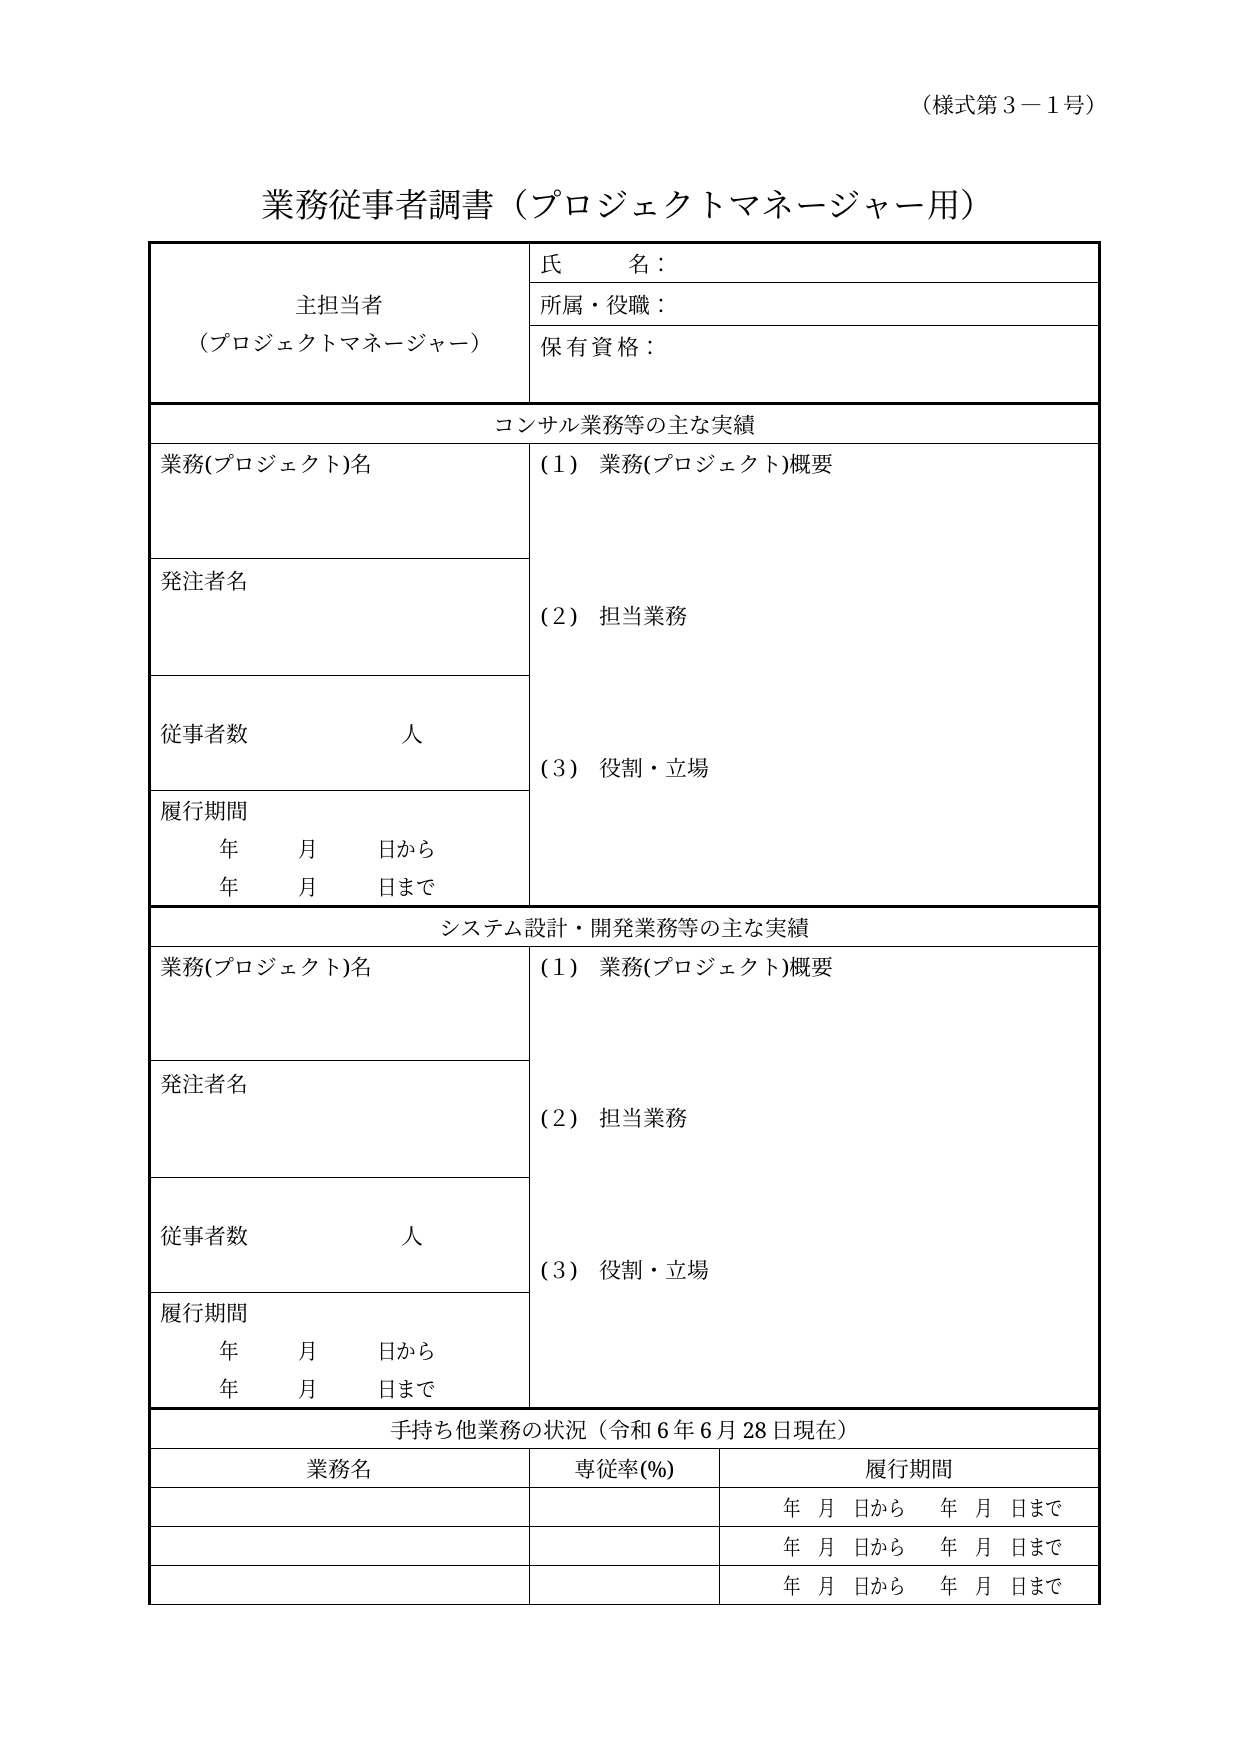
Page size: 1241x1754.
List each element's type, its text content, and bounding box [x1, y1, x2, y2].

table_cell (１) 業務(プロジェクト)概要 (２) 担当業務 (３) 役割・立場 [530, 444, 1098, 904]
table_cell [530, 1527, 719, 1565]
table_cell 履行期間 年 月 日から 年 月 日まで [151, 791, 529, 904]
table_cell 専従率(%) [530, 1449, 719, 1487]
table_cell [151, 1566, 529, 1604]
table_cell [530, 1488, 719, 1526]
table_cell 従事者数 人 [151, 676, 529, 790]
table_cell 業務(プロジェクト)名 [151, 444, 529, 558]
table_cell 従事者数 人 [151, 1178, 529, 1292]
table_cell 所属・役職： [530, 283, 1098, 325]
table_cell 発注者名 [151, 1061, 529, 1177]
table_cell [530, 1566, 719, 1604]
table_cell 年 月 日から 年 月 日まで [720, 1488, 1098, 1526]
table_cell 履行期間 [720, 1449, 1098, 1487]
table_cell 業務名 [151, 1449, 529, 1487]
table_cell [151, 1488, 529, 1526]
table_cell (１) 業務(プロジェクト)概要 (２) 担当業務 (３) 役割・立場 [530, 947, 1098, 1407]
table_cell システム設計・開発業務等の主な実績 [151, 908, 1098, 946]
table_cell コンサル業務等の主な実績 [151, 405, 1098, 443]
table_header 氏 名： [530, 244, 1098, 282]
table_cell 手持ち他業務の状況（令和6年6月28日現在） [151, 1410, 1098, 1448]
table_cell 業務(プロジェクト)名 [151, 947, 529, 1060]
table_cell 年 月 日から 年 月 日まで [720, 1566, 1098, 1604]
table_cell [151, 1527, 529, 1565]
table_cell 履行期間 年 月 日から 年 月 日まで [151, 1293, 529, 1407]
table_cell 年 月 日から 年 月 日まで [720, 1527, 1098, 1565]
table_cell 保有資格： [530, 326, 1098, 402]
text 業務従事者調書（プロジェクトマネージャー用） [148, 165, 1107, 241]
table_header 主担当者 （プロジェクトマネージャー） [151, 244, 529, 402]
table_cell 発注者名 [151, 559, 529, 675]
